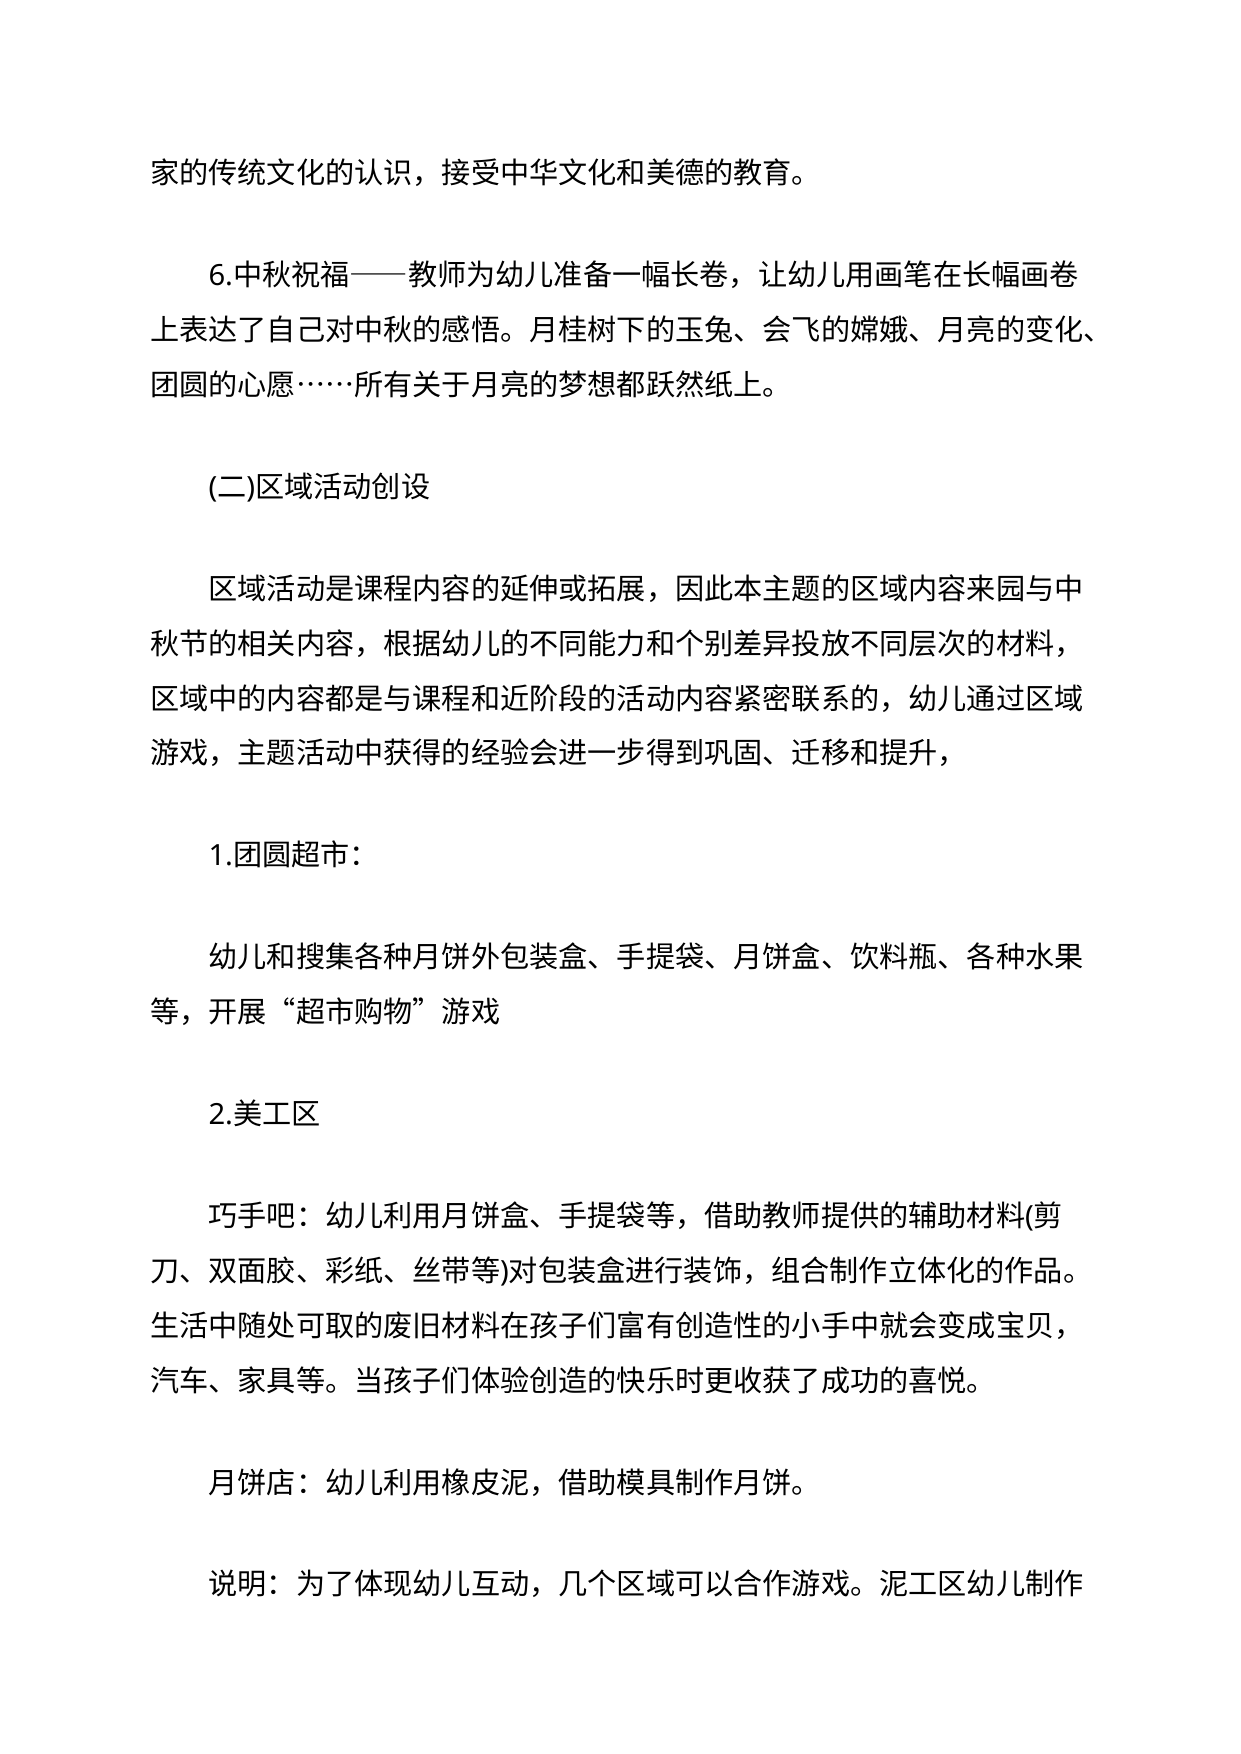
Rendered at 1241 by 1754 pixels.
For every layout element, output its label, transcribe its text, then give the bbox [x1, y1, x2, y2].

text 幼儿和搜集各种月饼外包装盒、手提袋、月饼盒、饮料瓶、各种水果等，开展“超市购物”游戏 [150, 934, 1090, 1031]
text 6.中秋祝福——教师为幼儿准备一幅长卷，让幼儿用画笔在长幅画卷上表达了自己对中秋的感悟。月桂树下的玉兔、会飞的嫦娥、月亮的变化、团圆的心愿……所有关于月亮的梦想都跃然纸上。 [150, 252, 1090, 404]
text 月饼店：幼儿利用橡皮泥，借助模具制作月饼。 [150, 1459, 1090, 1501]
text 1.团圆超市： [150, 832, 1090, 874]
text (二)区域活动创设 [150, 463, 1090, 506]
text 2.美工区 [150, 1091, 1090, 1133]
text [150, 150, 1090, 192]
text 巧手吧：幼儿利用月饼盒、手提袋等，借助教师提供的辅助材料(剪刀、双面胶、彩纸、丝带等)对包装盒进行装饰，组合制作立体化的作品。生活中随处可取的废旧材料在孩子们富有创造性的小手中就会变成宝贝，汽车、家具等。当孩子们体验创造的快乐时更收获了成功的喜悦。 [150, 1192, 1090, 1400]
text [150, 1561, 1090, 1603]
text 区域活动是课程内容的延伸或拓展，因此本主题的区域内容来园与中秋节的相关内容，根据幼儿的不同能力和个别差异投放不同层次的材料，区域中的内容都是与课程和近阶段的活动内容紧密联系的，幼儿通过区域游戏，主题活动中获得的经验会进一步得到巩固、迁移和提升， [150, 565, 1090, 772]
